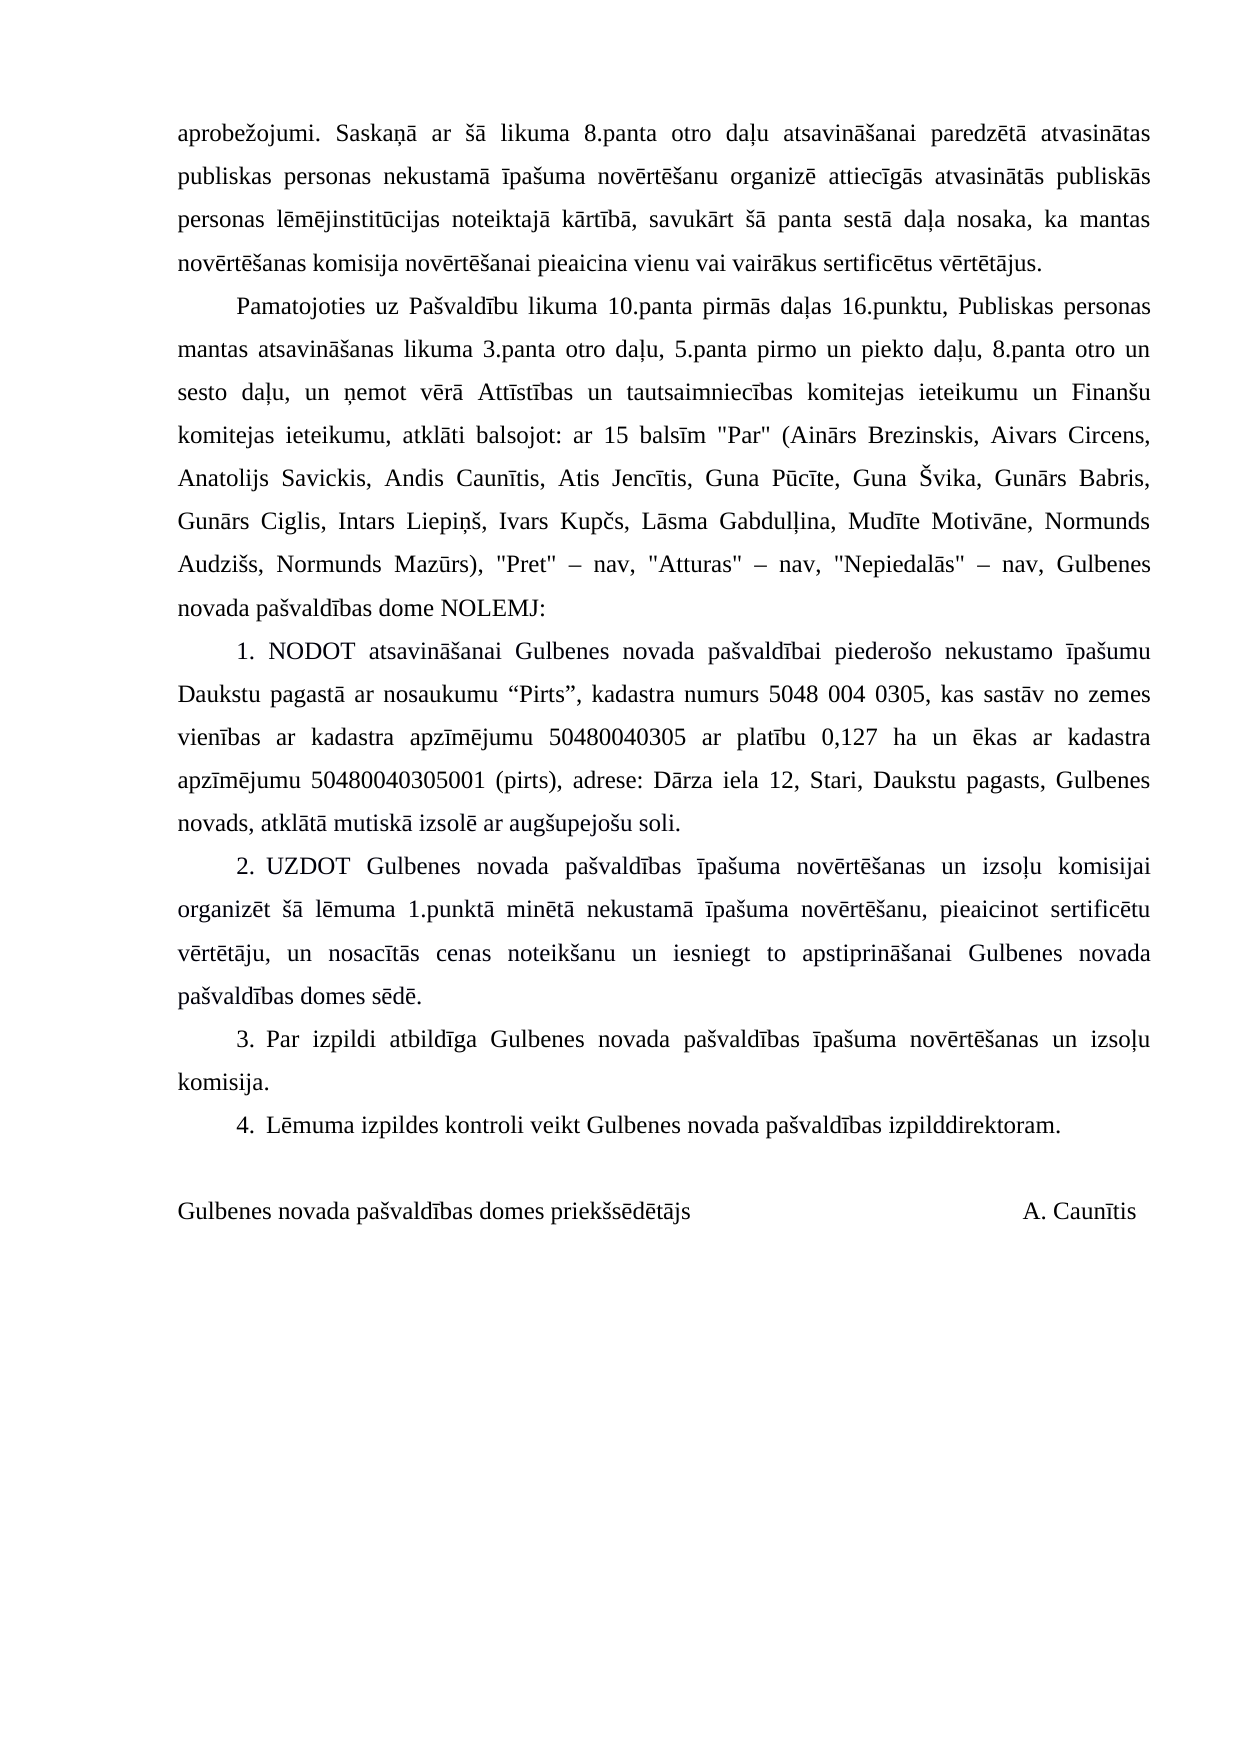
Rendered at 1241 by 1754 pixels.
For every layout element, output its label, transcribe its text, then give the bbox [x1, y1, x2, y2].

text 3. Par izpildi atbildīga Gulbenes novada pašvaldības īpašuma novērtēšanas un izsoļu komisija. [177, 1024, 1152, 1096]
text Gulbenes novada pašvaldības domes priekšsēdētājs A. Caunītis [177, 1196, 1152, 1225]
text 4. Lēmuma izpildes kontroli veikt Gulbenes novada pašvaldības izpilddirektoram. [177, 1110, 1152, 1139]
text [177, 118, 1152, 276]
text 1. NODOT atsavināšanai Gulbenes novada pašvaldībai piederošo nekustamo īpašumu Daukstu pagastā ar nosaukumu “Pirts”, kadastra numurs 5048 004 0305, kas sastāv no zemes vienības ar kadastra apzīmējumu 50480040305 ar platību 0,127 ha un ēkas ar kadastra apzīmējumu 50480040305001 (pirts), adrese: Dārza iela 12, Stari, Daukstu pagasts, Gulbenes novads, atklātā mutiskā izsolē ar augšupejošu soli. [177, 636, 1152, 837]
text 2. UZDOT Gulbenes novada pašvaldības īpašuma novērtēšanas un izsoļu komisijai organizēt šā lēmuma 1.punktā minētā nekustamā īpašuma novērtēšanu, pieaicinot sertificētu vērtētāju, un nosacītās cenas noteikšanu un iesniegt to apstiprināšanai Gulbenes novada pašvaldības domes sēdē. [177, 851, 1152, 1009]
text Pamatojoties uz Pašvaldību likuma 10.panta pirmās daļas 16.punktu, Publiskas personas mantas atsavināšanas likuma 3.panta otro daļu, 5.panta pirmo un piekto daļu, 8.panta otro un sesto daļu, un ņemot vērā Attīstības un tautsaimniecības komitejas ieteikumu un Finanšu komitejas ieteikumu, atklāti balsojot: ar 15 balsīm "Par" (Ainārs Brezinskis, Aivars Circens, Anatolijs Savickis, Andis Caunītis, Atis Jencītis, Guna Pūcīte, Guna Švika, Gunārs Babris, Gunārs Ciglis, Intars Liepiņš, Ivars Kupčs, Lāsma Gabdulļina, Mudīte Motivāne, Normunds Audzišs, Normunds Mazūrs), "Pret" – nav, "Atturas" – nav, "Nepiedalās" – nav, Gulbenes novada pašvaldības dome NOLEMJ: [177, 291, 1152, 621]
